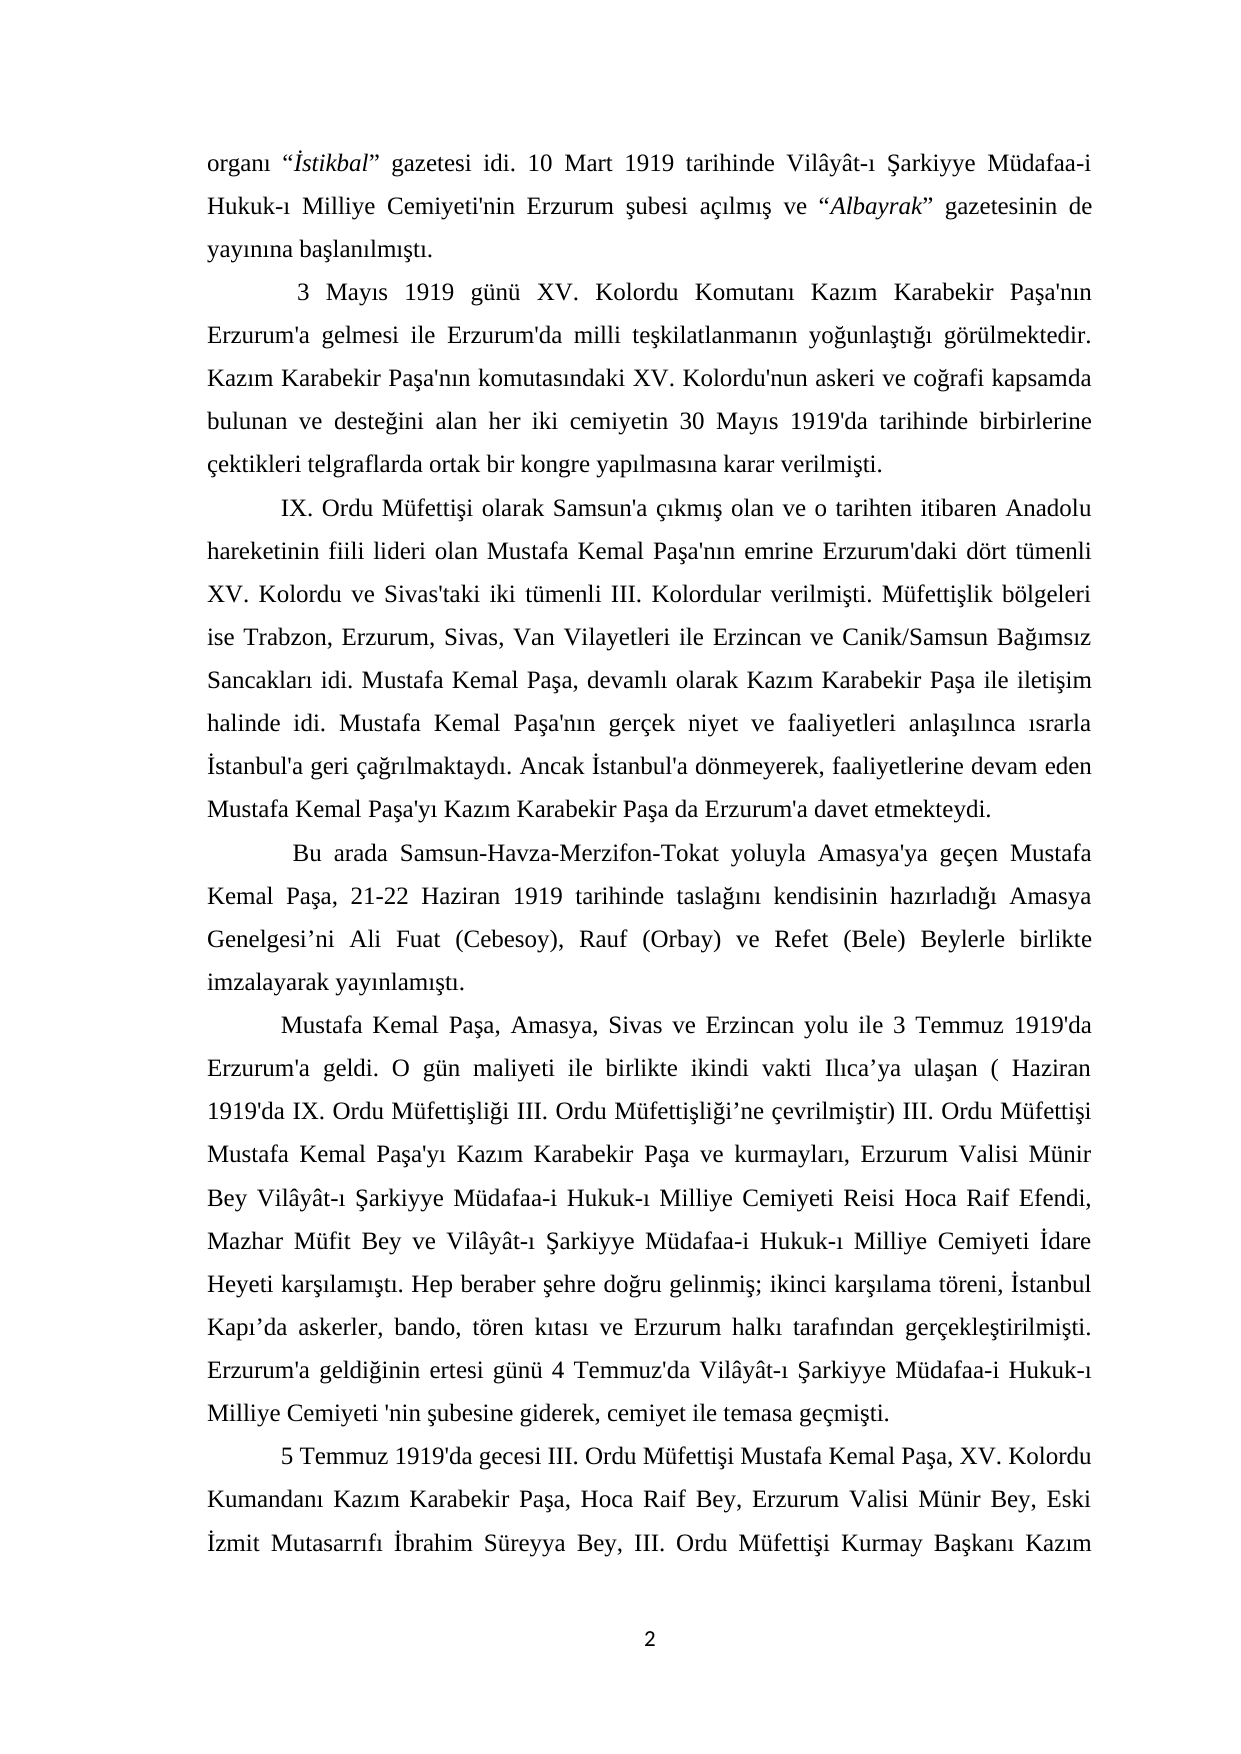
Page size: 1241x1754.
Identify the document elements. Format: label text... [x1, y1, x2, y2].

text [207, 148, 1092, 263]
text Mustafa Kemal Paşa, Amasya, Sivas ve Erzincan yolu ile 3 Temmuz 1919'da Erzurum'a geldi. O gün maliyeti ile birlikte ikindi vakti Ilıca’ya ulaşan ( Haziran 1919'da IX. Ordu Müfettişliği III. Ordu Müfettişliği’ne çevrilmiştir) III. Ordu Müfettişi Mustafa Kemal Paşa'yı Kazım Karabekir Paşa ve kurmayları, Erzurum Valisi Münir Bey Vilâyât-ı Şarkiyye Müdafaa-i Hukuk-ı Milliye Cemiyeti Reisi Hoca Raif Efendi, Mazhar Müfit Bey ve Vilâyât-ı Şarkiyye Müdafaa-i Hukuk-ı Milliye Cemiyeti İdare Heyeti karşılamıştı. Hep beraber şehre doğru gelinmiş; ikinci karşılama töreni, İstanbul Kapı’da askerler, bando, tören kıtası ve Erzurum halkı tarafından gerçekleştirilmişti. Erzurum'a geldiğinin ertesi günü 4 Temmuz'da Vilâyât-ı Şarkiyye Müdafaa-i Hukuk-ı Milliye Cemiyeti 'nin şubesine giderek, cemiyet ile temasa geçmişti. [207, 1010, 1092, 1427]
text IX. Ordu Müfettişi olarak Samsun'a çıkmış olan ve o tarihten itibaren Anadolu hareketinin fiili lideri olan Mustafa Kemal Paşa'nın emrine Erzurum'daki dört tümenli XV. Kolordu ve Sivas'taki iki tümenli III. Kolordular verilmişti. Müfettişlik bölgeleri ise Trabzon, Erzurum, Sivas, Van Vilayetleri ile Erzincan ve Canik/Samsun Bağımsız Sancakları idi. Mustafa Kemal Paşa, devamlı olarak Kazım Karabekir Paşa ile iletişim halinde idi. Mustafa Kemal Paşa'nın gerçek niyet ve faaliyetleri anlaşılınca ısrarla İstanbul'a geri çağrılmaktaydı. Ancak İstanbul'a dönmeyerek, faaliyetlerine devam eden Mustafa Kemal Paşa'yı Kazım Karabekir Paşa da Erzurum'a davet etmekteydi. [207, 493, 1092, 823]
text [207, 1441, 1092, 1556]
text Bu arada Samsun-Havza-Merzifon-Tokat yoluyla Amasya'ya geçen Mustafa Kemal Paşa, 21-22 Haziran 1919 tarihinde taslağını kendisinin hazırladığı Amasya Genelgesi’ni Ali Fuat (Cebesoy), Rauf (Orbay) ve Refet (Bele) Beylerle birlikte imzalayarak yayınlamıştı. [207, 838, 1092, 996]
text 3 Mayıs 1919 günü XV. Kolordu Komutanı Kazım Karabekir Paşa'nın Erzurum'a gelmesi ile Erzurum'da milli teşkilatlanmanın yoğunlaştığı görülmektedir. Kazım Karabekir Paşa'nın komutasındaki XV. Kolordu'nun askeri ve coğrafi kapsamda bulunan ve desteğini alan her iki cemiyetin 30 Mayıs 1919'da tarihinde birbirlerine çektikleri telgraflarda ortak bir kongre yapılmasına karar verilmişti. [207, 277, 1092, 478]
